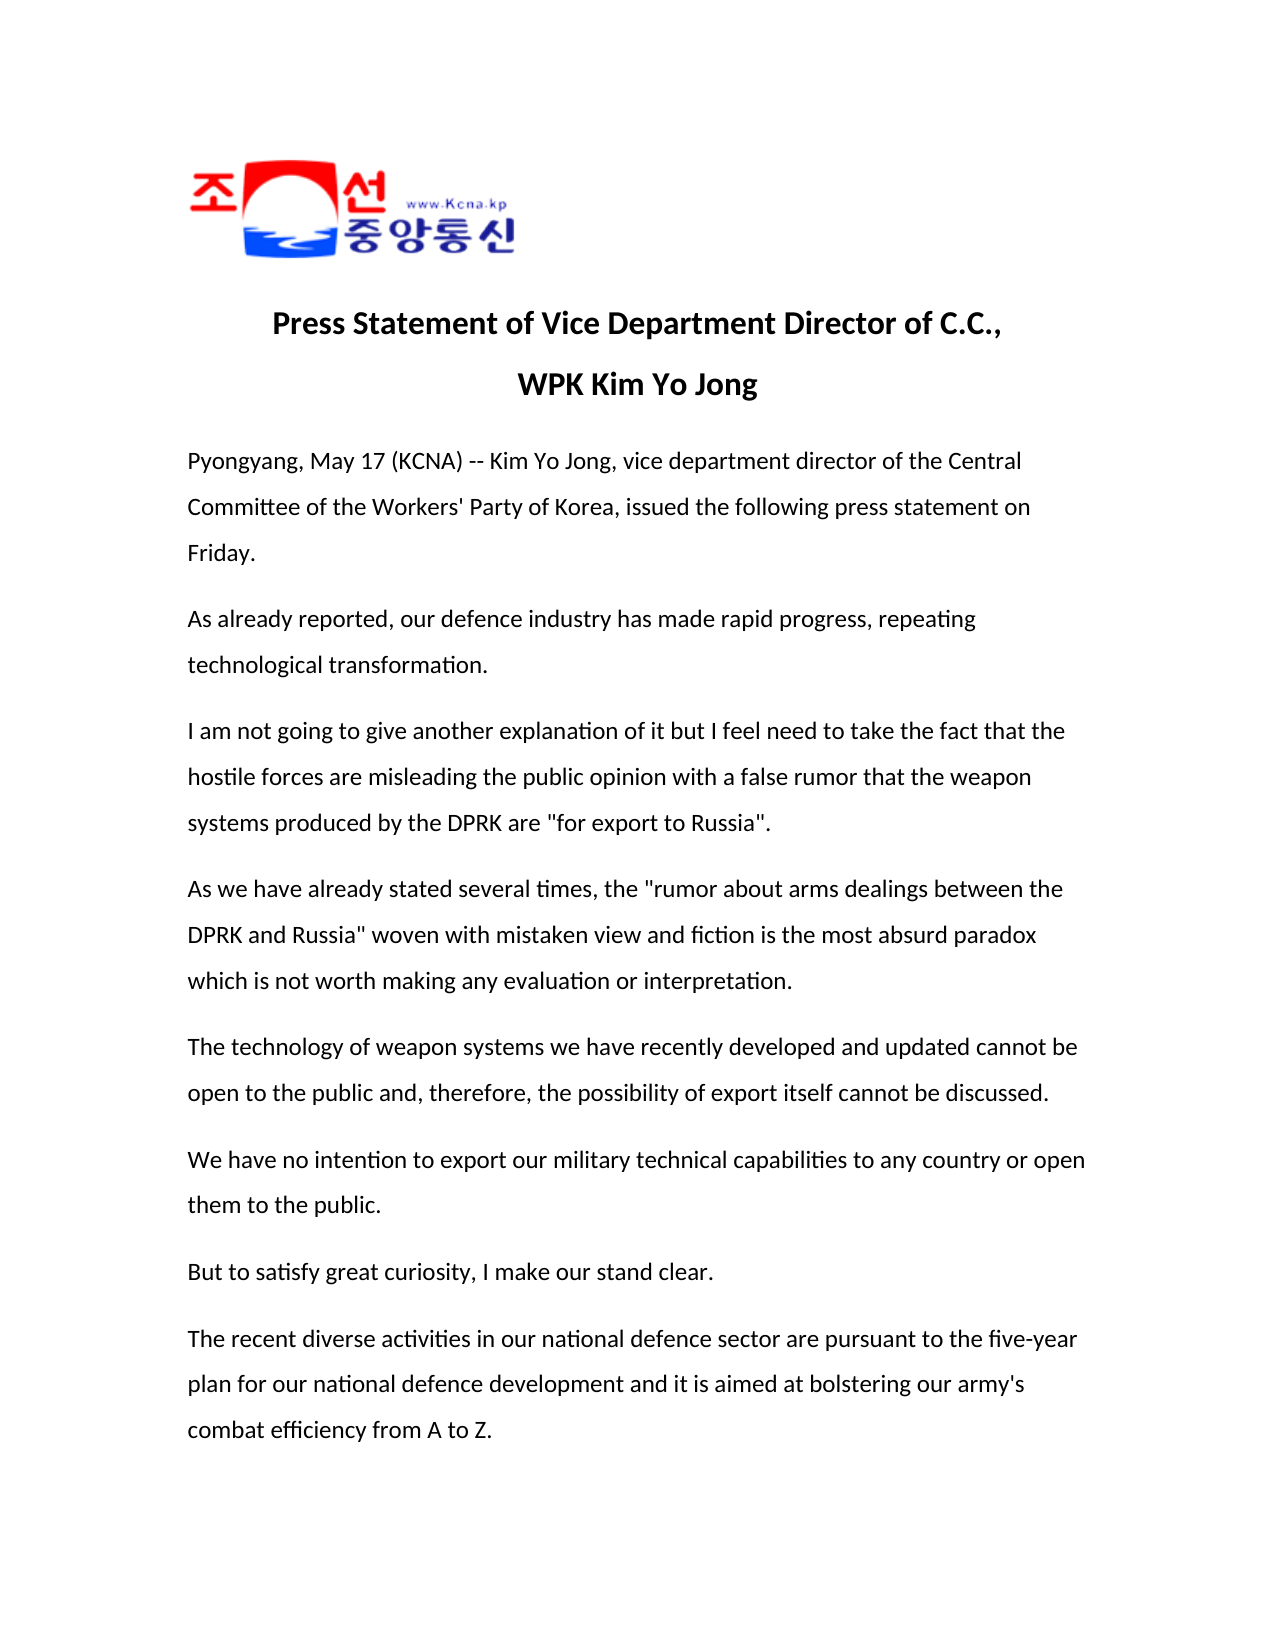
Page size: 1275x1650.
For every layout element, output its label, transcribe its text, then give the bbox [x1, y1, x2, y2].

text But to satisfy great curiosity, I make our stand clear. [187, 1256, 1087, 1287]
text Press Statement of Vice Department Director of C.C., WPK Kim Yo Jong [187, 302, 1087, 404]
text Pyongyang, May 17 (KCNA) -- Kim Yo Jong, vice department director of the Central Committee of the Workers' Party of Korea, issued the following press statement on Friday. [187, 445, 1087, 567]
text As already reported, our defence industry has made rapid progress, repeating technological transformation. [187, 603, 1087, 679]
text The technology of weapon systems we have recently developed and updated cannot be open to the public and, therefore, the possibility of export itself cannot be discussed. [187, 1032, 1087, 1108]
picture [187, 150, 516, 268]
text I am not going to give another explanation of it but I feel need to take the fact that the hostile forces are misleading the public opinion with a false rumor that the weapon systems produced by the DPRK are "for export to Russia". [187, 716, 1087, 837]
text As we have already stated several times, the "rumor about arms dealings between the DPRK and Russia" woven with mistaken view and fiction is the most absurd paradox which is not worth making any evaluation or interpretation. [187, 873, 1087, 996]
text We have no intention to export our military technical capabilities to any country or open them to the public. [187, 1144, 1087, 1220]
text The recent diverse activities in our national defence sector are pursuant to the five-year plan for our national defence development and it is aimed at bolstering our army's combat efficiency from A to Z. [187, 1323, 1087, 1445]
